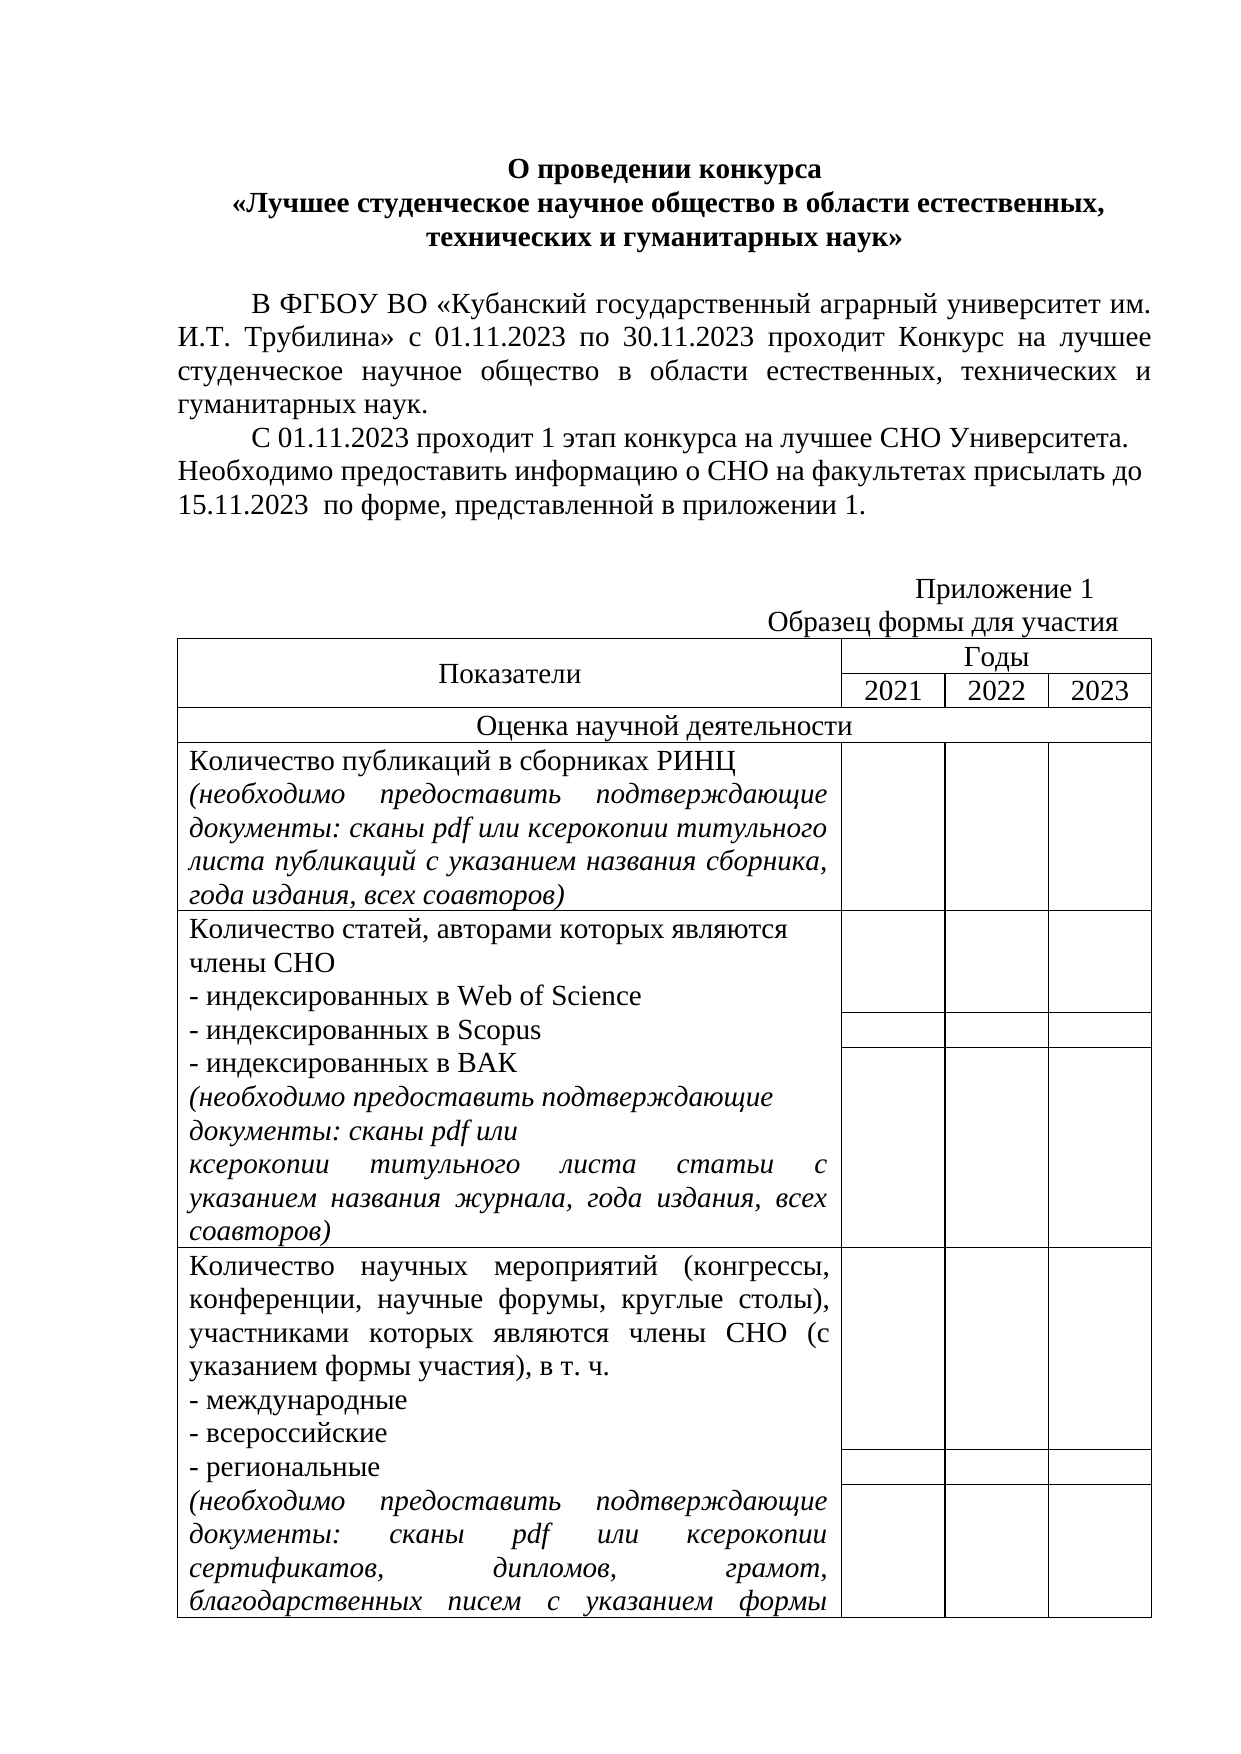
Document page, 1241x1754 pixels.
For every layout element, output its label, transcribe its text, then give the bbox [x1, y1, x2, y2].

table_cell 2023 [1049, 674, 1151, 707]
table_cell [842, 1013, 944, 1047]
text Приложение 1 [915, 571, 1152, 604]
table_header Показатели [178, 639, 841, 707]
table_cell Количество научных мероприятий (конгрессы, конференции, научные форумы, круглые столы), участниками которых являются члены СНО (с указанием формы участия), в т. ч. - международные - всероссийские - региональные (необходимо предоставить подтверждающие документы: сканы pdf или ксерокопии сертификатов, дипломов, грамот, благодарственных писем с указанием формы участия: докладчик (с приложением программ проводимых мероприятий), организатор, волонтёр научных мероприятий и т.д.) [178, 1248, 841, 1617]
table_cell [946, 1248, 1048, 1449]
table_cell [946, 911, 1048, 1012]
table_cell [1049, 1485, 1151, 1617]
table_cell Количество статей, авторами которых являются члены СНО - индексированных в Web of Science - индексированных в Scopus - индексированных в ВАК (необходимо предоставить подтверждающие документы: сканы pdf или ксерокопии титульного листа статьи с указанием названия журнала, года издания, всех соавторов) [178, 911, 841, 1247]
table_cell [946, 1013, 1048, 1047]
table_cell Оценка научной деятельности [178, 708, 1151, 742]
table_cell [842, 911, 944, 1012]
table_cell 2022 [946, 674, 1048, 707]
text Образец формы для участия [693, 604, 1152, 638]
table_cell [1049, 743, 1151, 910]
table_cell [1049, 1013, 1151, 1047]
table_cell [1049, 911, 1151, 1012]
table_header Годы [842, 639, 1151, 672]
text В ФГБОУ ВО «Кубанский государственный аграрный университет им. И.Т. Трубилина» с 01.11.2023 по 30.11.2023 проходит Конкурс на лучшее студенческое научное общество в области естественных, технических и гуманитарных наук. [177, 286, 1152, 420]
table_cell [1049, 1248, 1151, 1449]
table_cell [842, 1485, 944, 1617]
text С 01.11.2023 проходит 1 этап конкурса на лучшее СНО Университета. Необходимо предоставить информацию о СНО на факультетах присылать до 15.11.2023 по форме, представленной в приложении 1. [177, 420, 1152, 521]
table_cell [946, 1485, 1048, 1617]
table_cell [842, 743, 944, 910]
table_cell [946, 1450, 1048, 1484]
table_cell [842, 1450, 944, 1484]
table_cell [1049, 1450, 1151, 1484]
text О проведении конкурса [177, 152, 1152, 185]
table_cell [842, 1248, 944, 1449]
text «Лучшее студенческое научное общество в области естественных, технических и гуманитарных наук» [177, 185, 1152, 252]
table_cell 2021 [842, 674, 944, 707]
table_cell Количество публикаций в сборниках РИНЦ (необходимо предоставить подтверждающие документы: сканы pdf или ксерокопии титульного листа публикаций с указанием названия сборника, года издания, всех соавторов) [178, 743, 841, 910]
table_cell [946, 1048, 1048, 1247]
table_cell [1049, 1048, 1151, 1247]
table_cell [842, 1048, 944, 1247]
table_cell [946, 743, 1048, 910]
